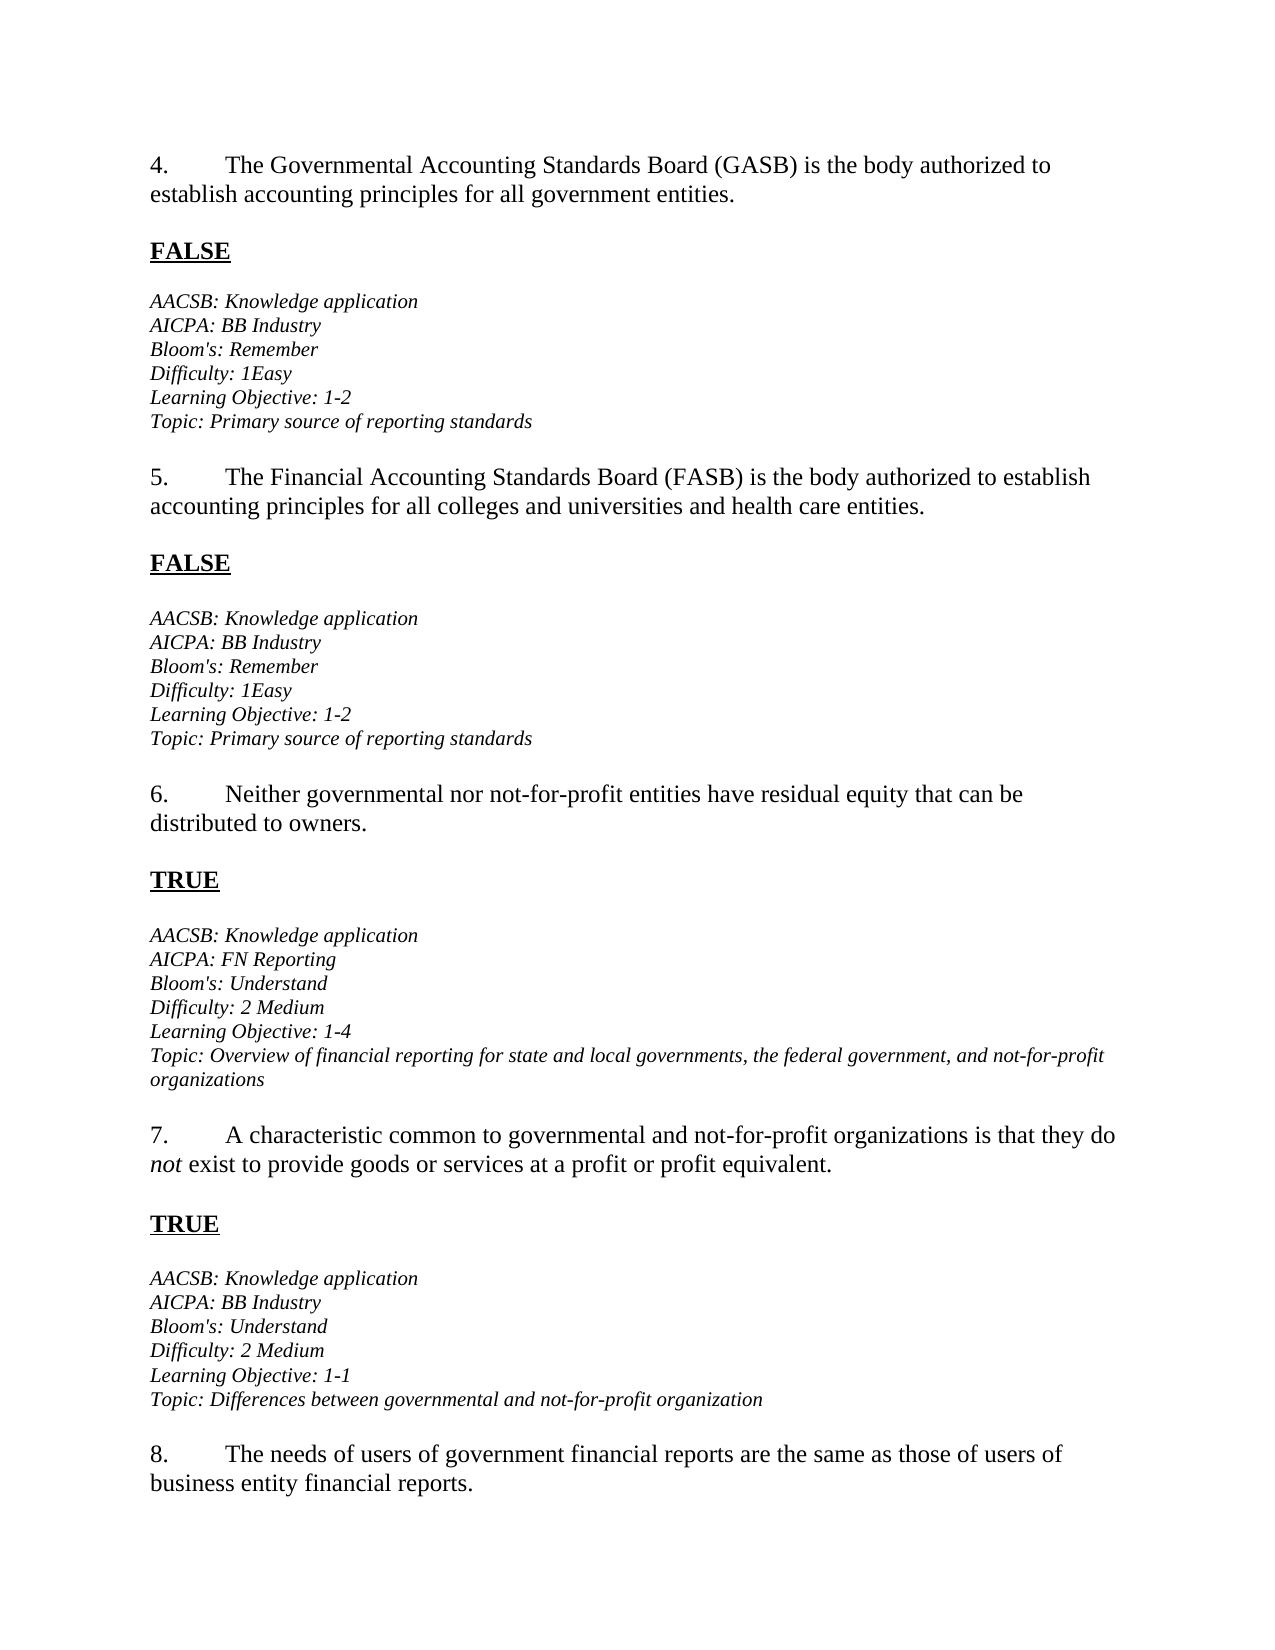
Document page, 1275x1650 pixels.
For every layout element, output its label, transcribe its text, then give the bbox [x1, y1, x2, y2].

text 6. Neither governmental nor not-for-profit entities have residual equity that can be distributed to owners. [150, 779, 1125, 837]
text 5. The Financial Accounting Standards Board (FASB) is the body authorized to establish accounting principles for all colleges and universities and health care entities. [150, 462, 1125, 520]
text FALSE [150, 236, 1125, 265]
text 7. A characteristic common to governmental and not-for-profit organizations is that they do not exist to provide goods or services at a profit or profit equivalent. [150, 1120, 1125, 1177]
text TRUE [150, 1209, 1125, 1237]
text TRUE [150, 865, 1125, 894]
text 8. The needs of users of government financial reports are the same as those of users of business entity financial reports. [150, 1439, 1125, 1497]
text 4. The Governmental Accounting Standards Board (GASB) is the body authorized to establish accounting principles for all government entities. [150, 150, 1125, 207]
text AACSB: Knowledge application AICPA: FN Reporting Bloom's: Understand Difficulty: 2 Medium Learning Objective: 1-4 Topic: Overview of financial reporting for state and local governments, the federal government, and not-for-profit organizations [150, 923, 1125, 1091]
text FALSE [150, 548, 1125, 577]
text AACSB: Knowledge application AICPA: BB Industry Bloom's: Understand Difficulty: 2 Medium Learning Objective: 1-1 Topic: Differences between governmental and not-for-profit organization [150, 1266, 1125, 1411]
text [150, 289, 1125, 433]
